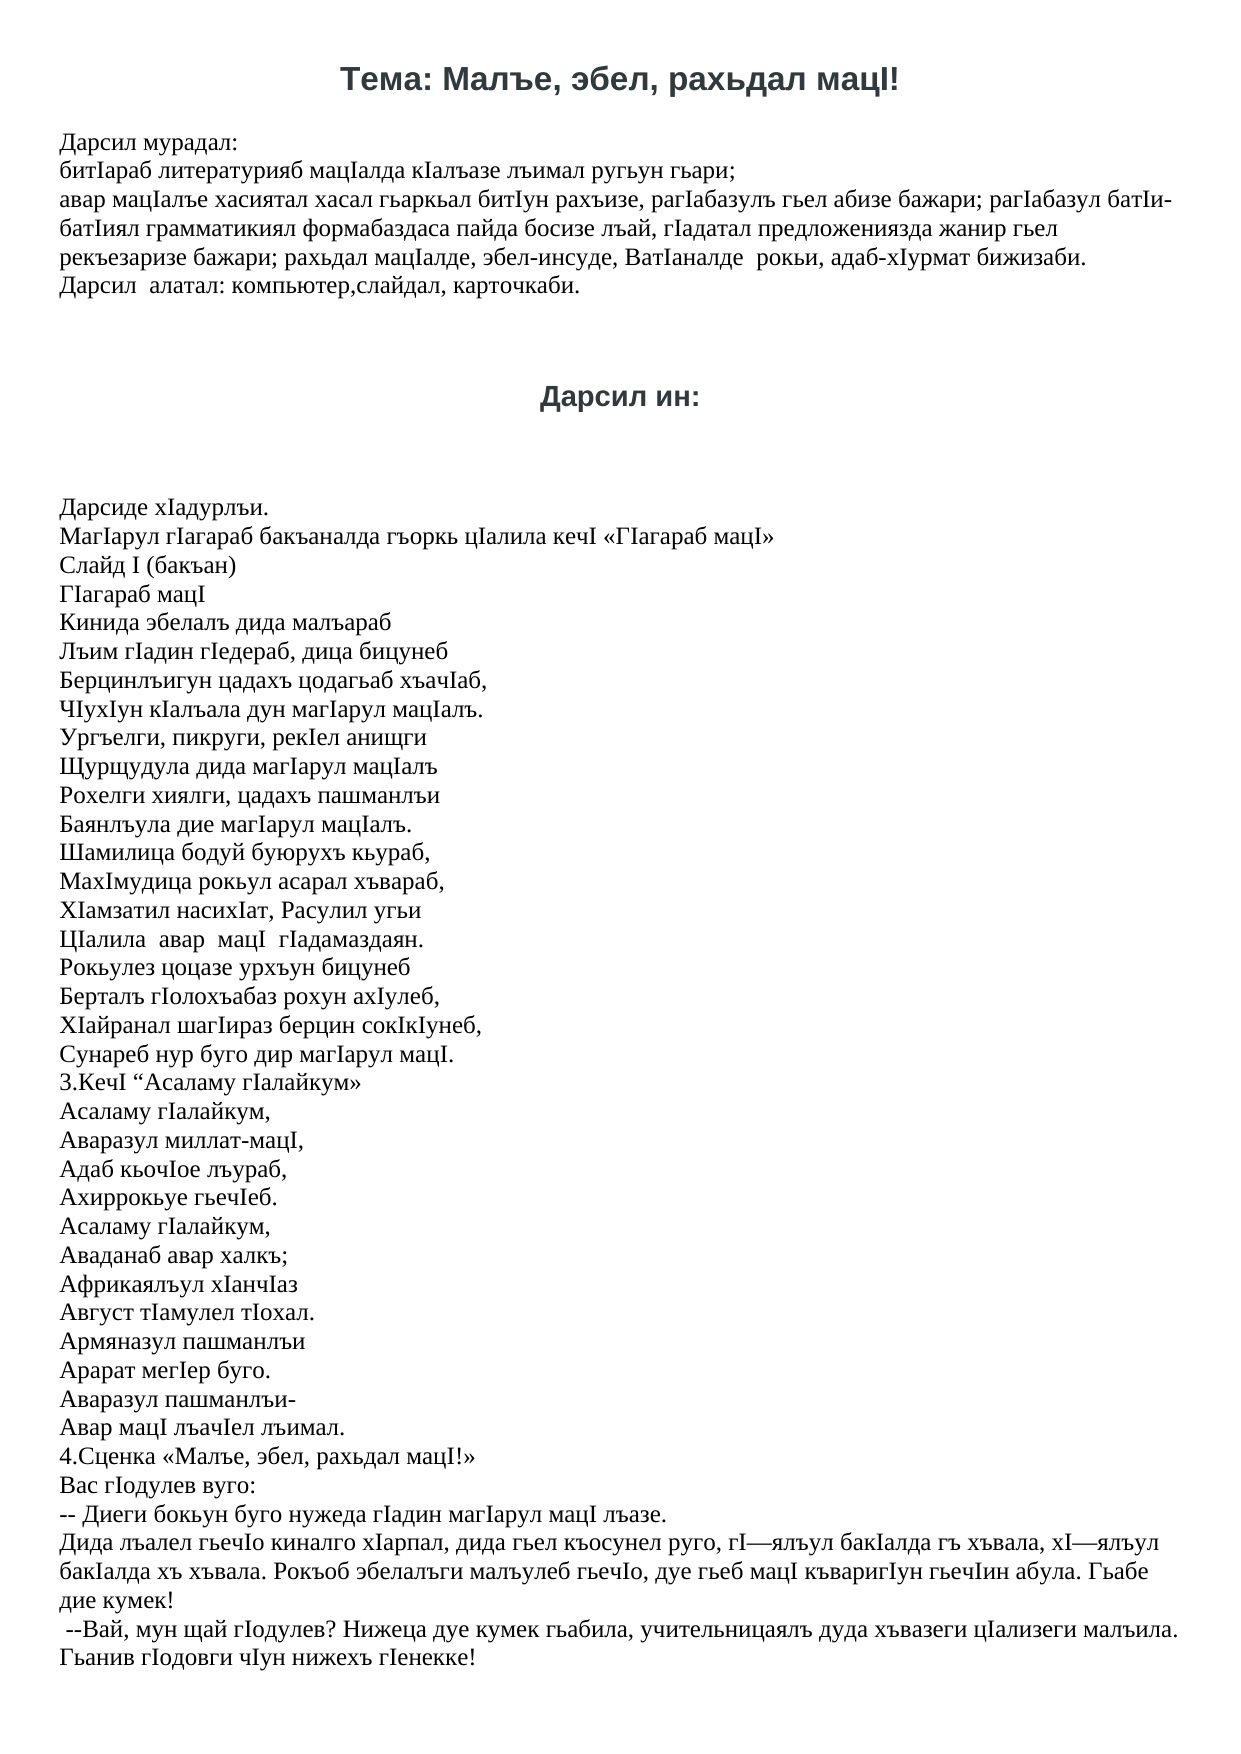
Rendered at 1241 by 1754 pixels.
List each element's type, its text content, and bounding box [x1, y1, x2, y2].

text Слайд I (бакъан) [59, 550, 1181, 579]
text Вас гIодулев вуго: [59, 1470, 1181, 1499]
text ХIамзатил насихIат, Расулил угьи [59, 895, 1181, 924]
text Кинида эбелалъ дида малъараб [59, 607, 1181, 636]
text ХIайранал шагIираз берцин сокIкIунеб, [59, 1010, 1181, 1039]
text Армяназул пашманлъи [59, 1326, 1181, 1355]
text Аваразул пашманлъи- [59, 1384, 1181, 1412]
text ГIагараб мацI [59, 579, 1181, 607]
text Тема: Малъе, эбел, рахьдал мацI! [59, 59, 1181, 97]
text Ахиррокьуе гьечIеб. [59, 1182, 1181, 1211]
text МагIарул гIагараб бакъаналда гъоркь цIалила кечI «ГIагараб мацI» [59, 521, 1181, 550]
text Авар мацI лъачIел лъимал. [59, 1412, 1181, 1441]
text Шамилица бодуй буюрухъ кьураб, [59, 837, 1181, 866]
text Аваданаб авар халкъ; [59, 1240, 1181, 1269]
text -- Диеги бокьун буго нужеда гIадин магIарул мацI лъазе. [59, 1499, 1181, 1527]
text 3.КечI “Асаламу гIалайкум» [59, 1067, 1181, 1096]
text Африкаялъул хIанчIаз [59, 1269, 1181, 1297]
text Берцинлъигун цадахъ цодагьаб хъачIаб, [59, 665, 1181, 694]
text Асаламу гIалайкум, [59, 1211, 1181, 1240]
text Арарат мегIер буго. [59, 1355, 1181, 1384]
text ЦIалила авар мацI гIадамаздаян. [59, 924, 1181, 952]
text Дарсил ин: [59, 379, 1181, 413]
text Дарсил алатал: компьютер,слайдал, карточкаби. [59, 270, 1181, 299]
text Рохелги хиялги, цадахъ пашманлъи [59, 780, 1181, 809]
text авар мацIалъе хасиятал хасал гьаркьал битIун рахъизе, рагIабазулъ гьел абизе бажари; рагIабазул батIи-батIиял грамматикиял формабаздаса пайда босизе лъай, гIадатал предложениязда жанир гьел рекъезаризе бажари; рахьдал мацIалде, эбел-инсуде, ВатIаналде рокьи, адаб-хIурмат бижизаби. [59, 184, 1181, 270]
text Дарсиде хIадурлъи. [59, 492, 1181, 521]
text --Вай, мун щай гIодулев? Нижеца дуе кумек гьабила, учительницаялъ дуда хъвазеги цIализеги малъила. Гьанив гIодовги чIун нижехъ гIенекке! [59, 1614, 1181, 1671]
text Щурщудула дида магIарул мацIалъ [59, 751, 1181, 780]
text Адаб кьочIое лъураб, [59, 1154, 1181, 1182]
text Асаламу гIалайкум, [59, 1096, 1181, 1125]
text Аваразул миллат-мацI, [59, 1125, 1181, 1154]
text Лъим гIадин гIедераб, дица бицунеб [59, 636, 1181, 665]
text Дарсил мурадал: [59, 127, 1181, 155]
text ЧIухIун кIалъала дун магIарул мацIалъ. [59, 694, 1181, 722]
text Рокьулез цоцазе урхъун бицунеб [59, 952, 1181, 981]
text Баянлъула дие магIарул мацIалъ. [59, 809, 1181, 837]
text Ургъелги, пикруги, рекIел анищги [59, 722, 1181, 751]
text 4.Сценка «Малъе, эбел, рахьдал мацI!» [59, 1441, 1181, 1470]
text МахIмудица рокьул асарал хъвараб, [59, 866, 1181, 895]
text Сунареб нур буго дир магIарул мацI. [59, 1039, 1181, 1067]
text Август тIамулел тIохал. [59, 1297, 1181, 1326]
text Берталъ гIолохъабаз рохун ахIулеб, [59, 981, 1181, 1010]
text Дида лъалел гьечIо киналго хIарпал, дида гьел къосунел руго, гI—ялъул бакIалда гъ хъвала, хI—ялъул бакIалда хъ хъвала. Рокъоб эбелалъги малъулеб гьечIо, дуе гьеб мацI къваригIун гьечIин абула. Гьабе дие кумек! [59, 1527, 1181, 1614]
text битIараб литературияб мацIалда кIалъазе лъимал ругьун гьари; [59, 155, 1181, 184]
